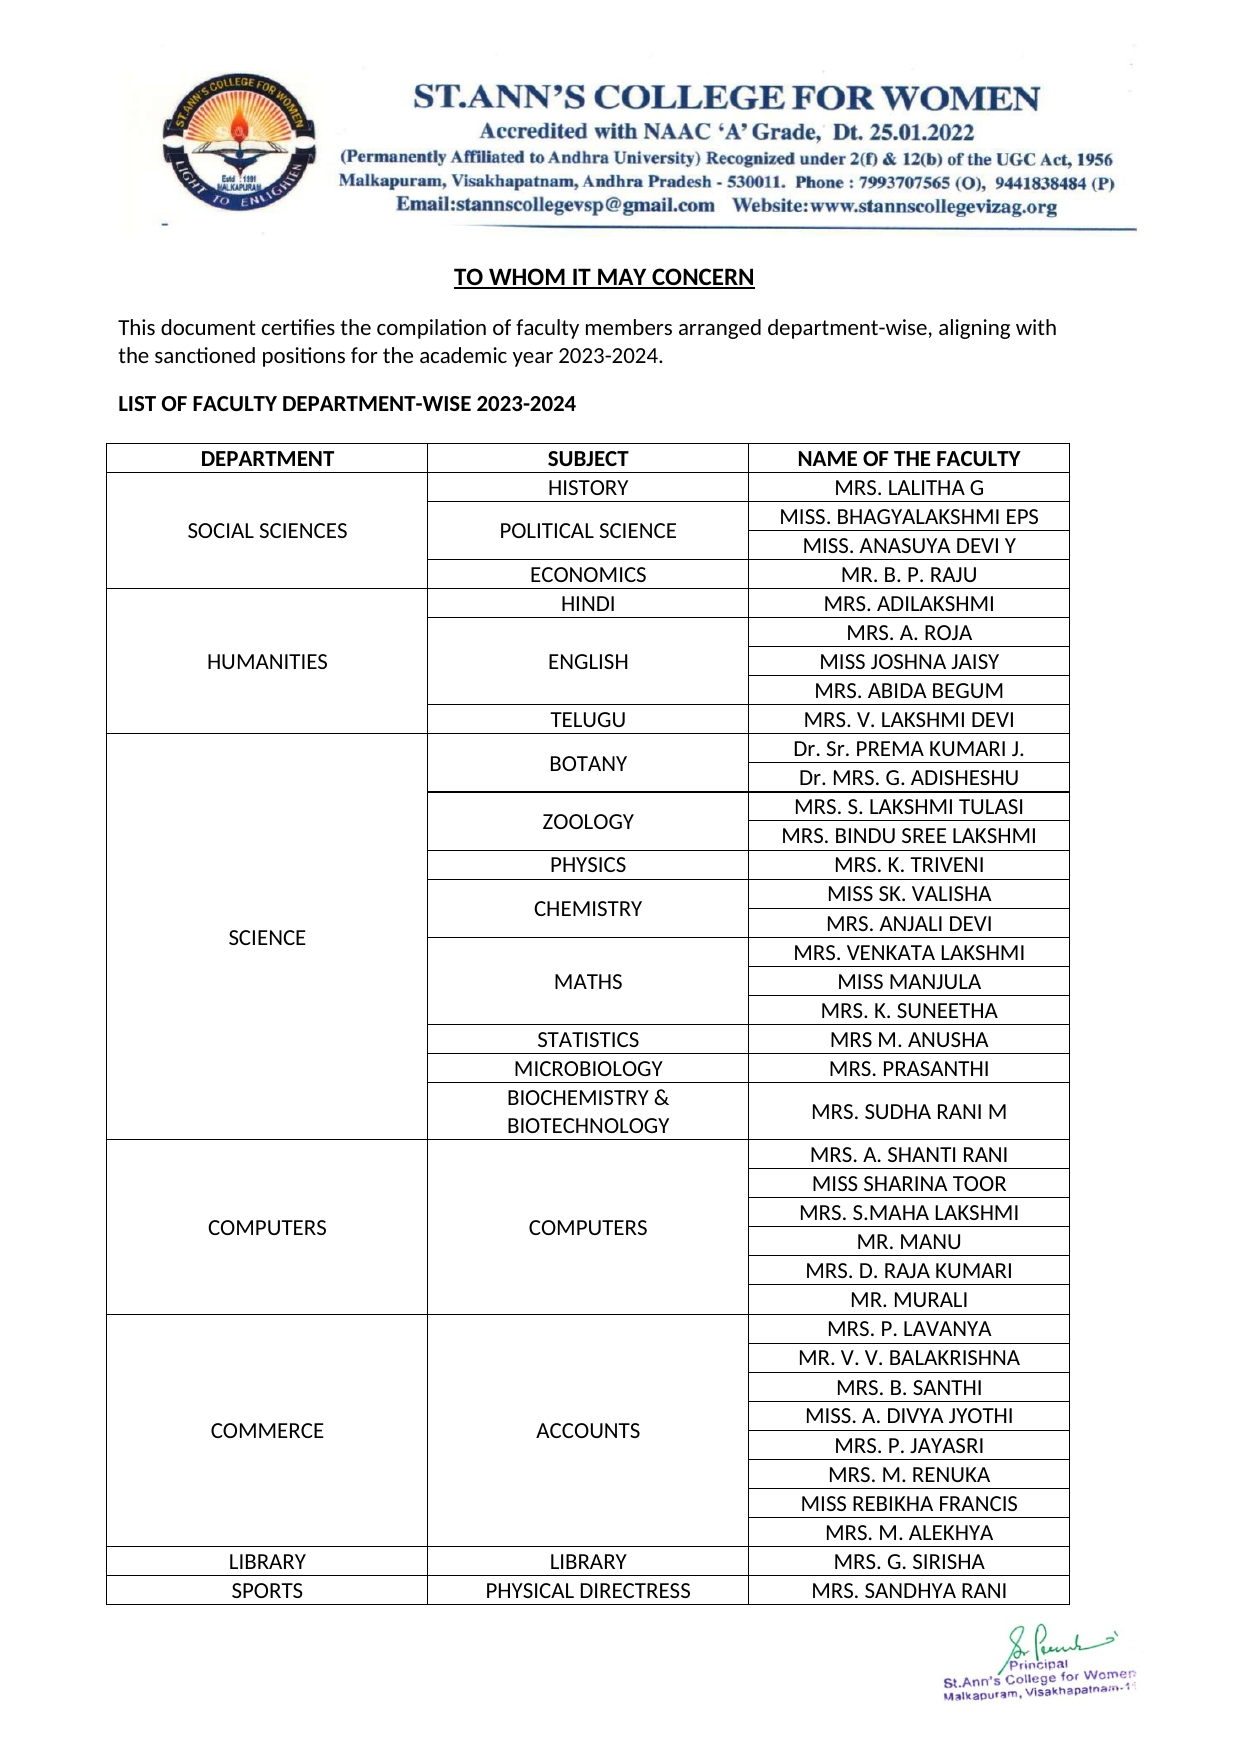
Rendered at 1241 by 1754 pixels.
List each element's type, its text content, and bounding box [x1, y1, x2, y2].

table_cell MRS. P. JAYASRI [749, 1431, 1069, 1459]
text LIST OF FACULTY DEPARTMENT-WISE 2023-2024 [118, 389, 1090, 418]
table_cell COMMERCE [107, 1315, 427, 1546]
table_cell CHEMISTRY [428, 880, 748, 937]
table_cell ZOOLOGY [428, 793, 748, 849]
table_cell MRS. M. RENUKA [749, 1460, 1069, 1488]
table_cell MRS. ABIDA BEGUM [749, 676, 1069, 704]
table_cell MRS. D. RAJA KUMARI [749, 1256, 1069, 1284]
table_cell PHYSICS [428, 851, 748, 878]
table_cell MRS. ADILAKSHMI [749, 589, 1069, 617]
table_cell POLITICAL SCIENCE [428, 502, 748, 559]
table_cell BOTANY [428, 734, 748, 791]
table_cell LIBRARY [428, 1547, 748, 1575]
table_cell MRS. S. LAKSHMI TULASI [749, 793, 1069, 820]
text TO WHOM IT MAY CONCERN [118, 261, 1090, 292]
table_cell MISS JOSHNA JAISY [749, 647, 1069, 675]
table_cell LIBRARY [107, 1547, 427, 1575]
table_cell MRS. A. ROJA [749, 618, 1069, 646]
table_cell MRS. K. TRIVENI [749, 851, 1069, 878]
table_cell MISS. ANASUYA DEVI Y [749, 531, 1069, 559]
table_cell ECONOMICS [428, 560, 748, 588]
table_cell MRS. B. SANTHI [749, 1373, 1069, 1401]
table_cell MRS. PRASANTHI [749, 1054, 1069, 1082]
table_cell SOCIAL SCIENCES [107, 473, 427, 588]
table_cell MATHS [428, 938, 748, 1024]
table_cell MRS. SANDHYA RANI [749, 1576, 1069, 1604]
picture [118, 44, 1165, 237]
table_cell Dr. MRS. G. ADISHESHU [749, 763, 1069, 791]
table_cell MRS. G. SIRISHA [749, 1547, 1069, 1575]
table_cell MRS. S.MAHA LAKSHMI [749, 1198, 1069, 1226]
table_cell MISS. BHAGYALAKSHMI EPS [749, 502, 1069, 530]
text This document certifies the compilation of faculty members arranged department-wise, aligning with the sanctioned positions for the academic year 2023-2024. [118, 313, 1090, 369]
table_cell STATISTICS [428, 1025, 748, 1053]
table_cell MRS. P. LAVANYA [749, 1315, 1069, 1342]
table_cell MR. MANU [749, 1227, 1069, 1255]
table_cell COMPUTERS [107, 1140, 427, 1313]
table_cell MISS SHARINA TOOR [749, 1169, 1069, 1197]
table_cell MR. B. P. RAJU [749, 560, 1069, 588]
table_cell Dr. Sr. PREMA KUMARI J. [749, 734, 1069, 762]
table_cell HISTORY [428, 473, 748, 501]
table_cell MISS. A. DIVYA JYOTHI [749, 1402, 1069, 1430]
table_cell MRS. BINDU SREE LAKSHMI [749, 821, 1069, 849]
table_cell COMPUTERS [428, 1140, 748, 1313]
picture [929, 1617, 1150, 1707]
table_cell HINDI [428, 589, 748, 617]
table_header SUBJECT [428, 444, 748, 472]
table_cell MRS. K. SUNEETHA [749, 996, 1069, 1024]
table_cell MRS. VENKATA LAKSHMI [749, 938, 1069, 966]
table_header DEPARTMENT [107, 444, 427, 472]
table_cell MISS SK. VALISHA [749, 880, 1069, 908]
table_cell MR. MURALI [749, 1285, 1069, 1313]
table_cell MR. V. V. BALAKRISHNA [749, 1344, 1069, 1372]
table_cell MRS. SUDHA RANI M [749, 1083, 1069, 1139]
table_cell MISS REBIKHA FRANCIS [749, 1489, 1069, 1517]
table_cell ACCOUNTS [428, 1315, 748, 1546]
table_cell MRS. ANJALI DEVI [749, 909, 1069, 937]
table_cell MRS. M. ALEKHYA [749, 1518, 1069, 1546]
table_cell MRS M. ANUSHA [749, 1025, 1069, 1053]
table_cell PHYSICAL DIRECTRESS [428, 1576, 748, 1604]
table_cell MRS. LALITHA G [749, 473, 1069, 501]
table_cell TELUGU [428, 705, 748, 733]
table_header NAME OF THE FACULTY [749, 444, 1069, 472]
table_cell ENGLISH [428, 618, 748, 704]
table_cell BIOCHEMISTRY & BIOTECHNOLOGY [428, 1083, 748, 1139]
table_cell SPORTS [107, 1576, 427, 1604]
table_cell MRS. V. LAKSHMI DEVI [749, 705, 1069, 733]
table_cell MISS MANJULA [749, 967, 1069, 995]
table_cell HUMANITIES [107, 589, 427, 733]
table_cell MICROBIOLOGY [428, 1054, 748, 1082]
table_cell SCIENCE [107, 734, 427, 1139]
table_cell MRS. A. SHANTI RANI [749, 1140, 1069, 1168]
